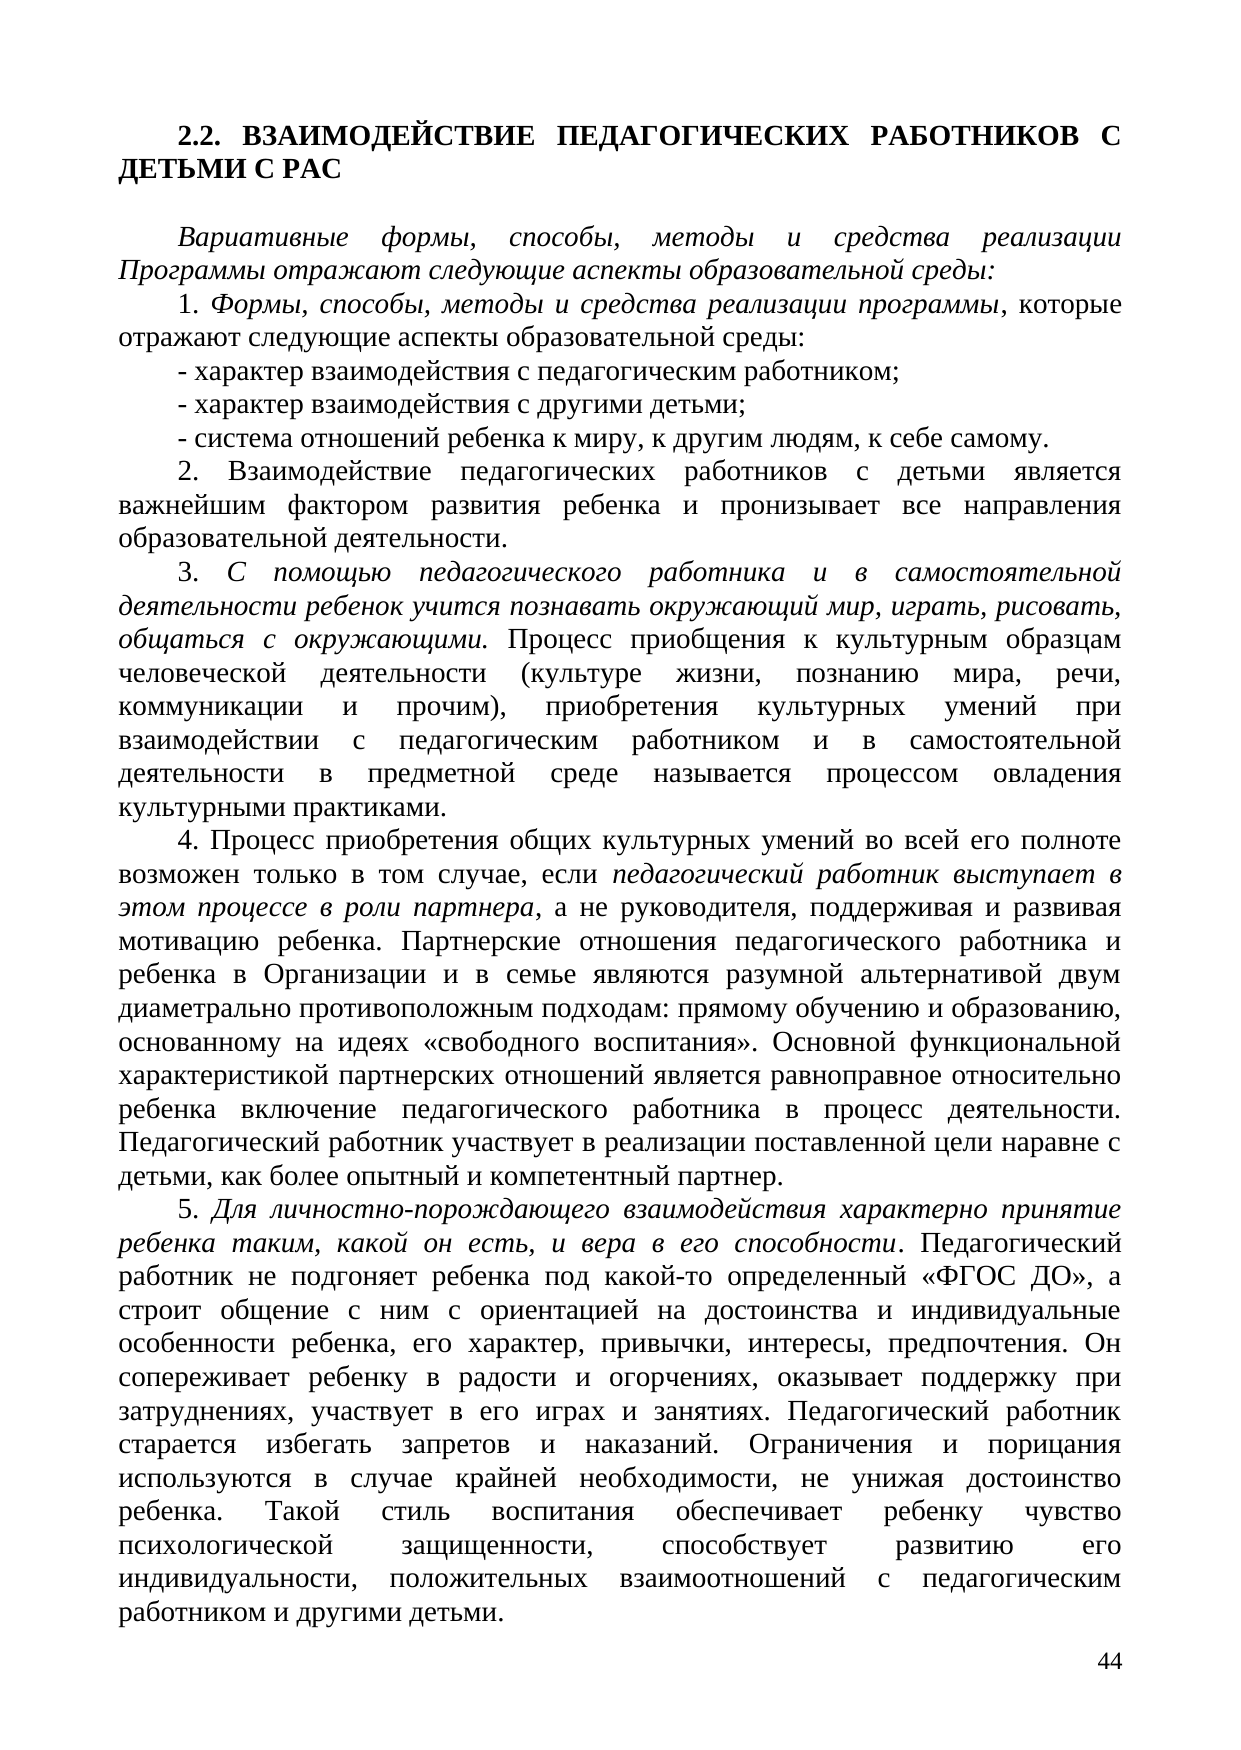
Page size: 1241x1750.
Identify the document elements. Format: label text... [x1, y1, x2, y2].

text - система отношений ребенка к миру, к другим людям, к себе самому. [118, 420, 1122, 453]
text Вариативные формы, способы, методы и средства реализации Программы отражают следующие аспекты образовательной среды: [118, 219, 1122, 286]
text 2. Взаимодействие педагогических работников с детьми является важнейшим фактором развития ребенка и пронизывает все направления образовательной деятельности. [118, 453, 1122, 554]
text 1. Формы, способы, методы и средства реализации программы, которые отражают следующие аспекты образовательной среды: [118, 286, 1122, 353]
text 2.2. ВЗАИМОДЕЙСТВИЕ ПЕДАГОГИЧЕСКИХ РАБОТНИКОВ С ДЕТЬМИ С РАС [118, 118, 1122, 185]
text - характер взаимодействия с другими детьми; [118, 386, 1122, 420]
text - характер взаимодействия с педагогическим работником; [118, 353, 1122, 386]
text 3. С помощью педагогического работника и в самостоятельной деятельности ребенок учится познавать окружающий мир, играть, рисовать, общаться с окружающими. Процесс приобщения к культурным образцам человеческой деятельности (культуре жизни, познанию мира, речи, коммуникации и прочим), приобретения культурных умений при взаимодействии с педагогическим работником и в самостоятельной деятельности в предметной среде называется процессом овладения культурными практиками. [118, 554, 1122, 822]
text 4. Процесс приобретения общих культурных умений во всей его полноте возможен только в том случае, если педагогический работник выступает в этом процессе в роли партнера, а не руководителя, поддерживая и развивая мотивацию ребенка. Партнерские отношения педагогического работника и ребенка в Организации и в семье являются разумной альтернативой двум диаметрально противоположным подходам: прямому обучению и образованию, основанному на идеях «свободного воспитания». Основной функциональной характеристикой партнерских отношений является равноправное относительно ребенка включение педагогического работника в процесс деятельности. Педагогический работник участвует в реализации поставленной цели наравне с детьми, как более опытный и компетентный партнер. [118, 822, 1122, 1191]
text 5. Для личностно-порождающего взаимодействия характерно принятие ребенка таким, какой он есть, и вера в его способности. Педагогический работник не подгоняет ребенка под какой-то определенный «ФГОС ДО», а строит общение с ним с ориентацией на достоинства и индивидуальные особенности ребенка, его характер, привычки, интересы, предпочтения. Он сопереживает ребенку в радости и огорчениях, оказывает поддержку при затруднениях, участвует в его играх и занятиях. Педагогический работник старается избегать запретов и наказаний. Ограничения и порицания используются в случае крайней необходимости, не унижая достоинство ребенка. Такой стиль воспитания обеспечивает ребенку чувство психологической защищенности, способствует развитию его индивидуальности, положительных взаимоотношений с педагогическим работником и другими детьми. [118, 1191, 1122, 1627]
